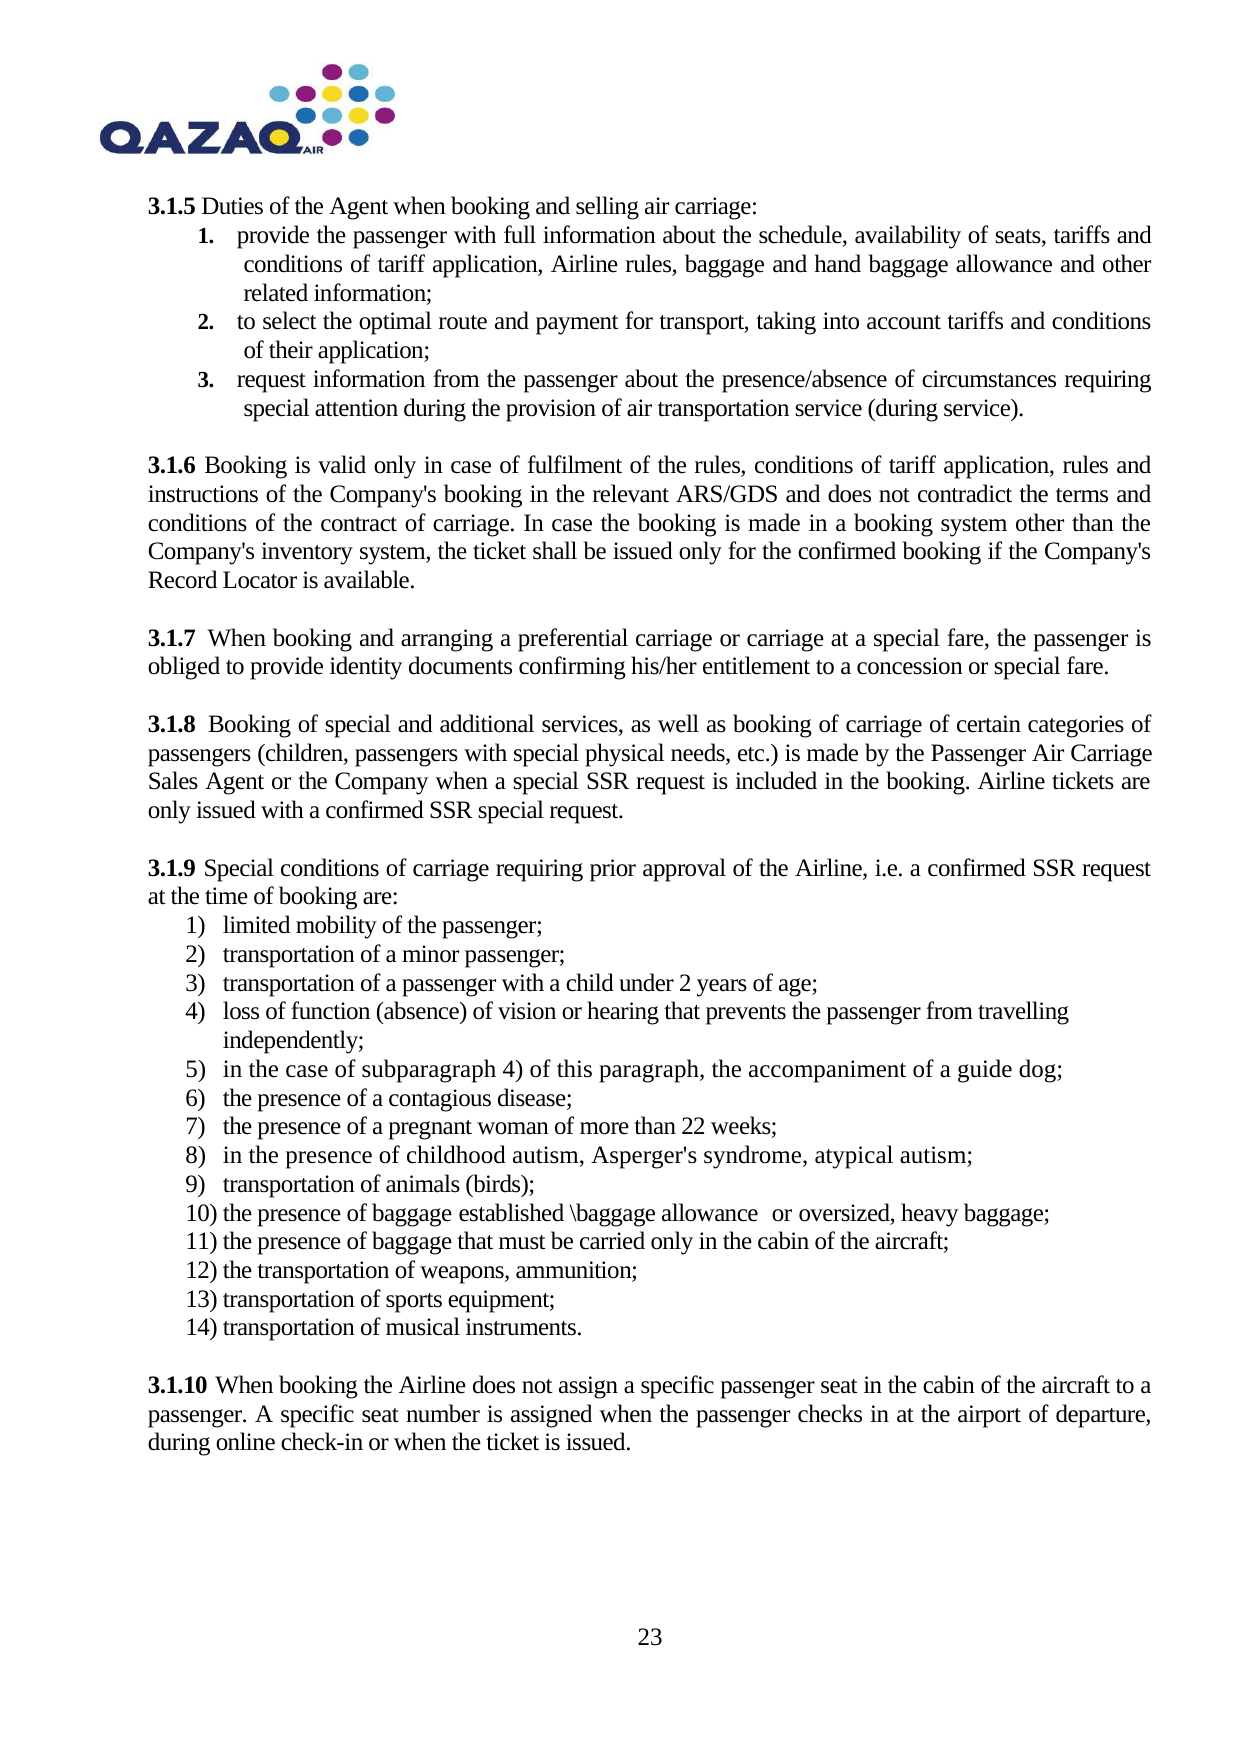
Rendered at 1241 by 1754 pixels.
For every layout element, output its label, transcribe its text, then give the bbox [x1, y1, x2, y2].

list When booking the Airline does not assign a specific passenger seat in the cabin of the aircraft to a passenger. A specific seat number is assigned when the passenger checks in at the airport of departure, during online check-in or when the ticket is issued. [148, 1370, 1153, 1456]
list in the presence of childhood autism, Asperger's syndrome, atypical autism; [185, 1140, 1163, 1169]
list transportation of a passenger with a child under 2 years of age; [185, 968, 1163, 996]
list the presence of baggage that must be carried only in the cabin of the aircraft; [185, 1226, 1163, 1255]
list When booking and arranging a preferential carriage or carriage at a special fare, the passenger is obliged to provide identity documents confirming his/her entitlement to a concession or special fare. [148, 623, 1153, 680]
list loss of function (absence) of vision or hearing that prevents the passenger from travelling independently; [185, 996, 1151, 1054]
list limited mobility of the passenger; [185, 910, 1163, 939]
list transportation of animals (birds); [185, 1169, 1163, 1198]
list transportation of musical instruments. [185, 1312, 1163, 1341]
list the presence of baggage established \baggage allowance or oversized, heavy baggage; [185, 1198, 1153, 1226]
list the presence of a pregnant woman of more than 22 weeks; [185, 1111, 1163, 1140]
list Duties of the Agent when booking and selling air carriage: [148, 191, 1163, 220]
list the presence of a contagious disease; [185, 1083, 1163, 1111]
list the transportation of weapons, ammunition; [185, 1255, 1163, 1284]
list Booking is valid only in case of fulfilment of the rules, conditions of tariff application, rules and instructions of the Company's booking in the relevant ARS/GDS and does not contradict the terms and conditions of the contract of carriage. In case the booking is made in a booking system other than the Company's inventory system, the ticket shall be issued only for the confirmed booking if the Company's Record Locator is available. [148, 450, 1153, 594]
list Booking of special and additional services, as well as booking of carriage of certain categories of passengers (children, passengers with special physical needs, etc.) is made by the Passenger Air Carriage Sales Agent or the Company when a special SSR request is included in the booking. Airline tickets are only issued with a confirmed SSR special request. [148, 709, 1153, 824]
list in the case of subparagraph 4) of this paragraph, the accompaniment of a guide dog; [185, 1054, 1163, 1083]
list to select the optimal route and payment for transport, taking into account tariffs and conditions of their application; [197, 306, 1152, 364]
list provide the passenger with full information about the schedule, availability of seats, tariffs and conditions of tariff application, Airline rules, baggage and hand baggage allowance and other related information; [197, 220, 1153, 306]
list transportation of sports equipment; [185, 1284, 1163, 1312]
list transportation of a minor passenger; [185, 939, 1163, 968]
list Special conditions of carriage requiring prior approval of the Airline, i.e. a confirmed SSR request at the time of booking are: [148, 853, 1153, 910]
picture [98, 62, 396, 155]
list request information from the passenger about the presence/absence of circumstances requiring special attention during the provision of air transportation service (during service). [197, 364, 1153, 421]
